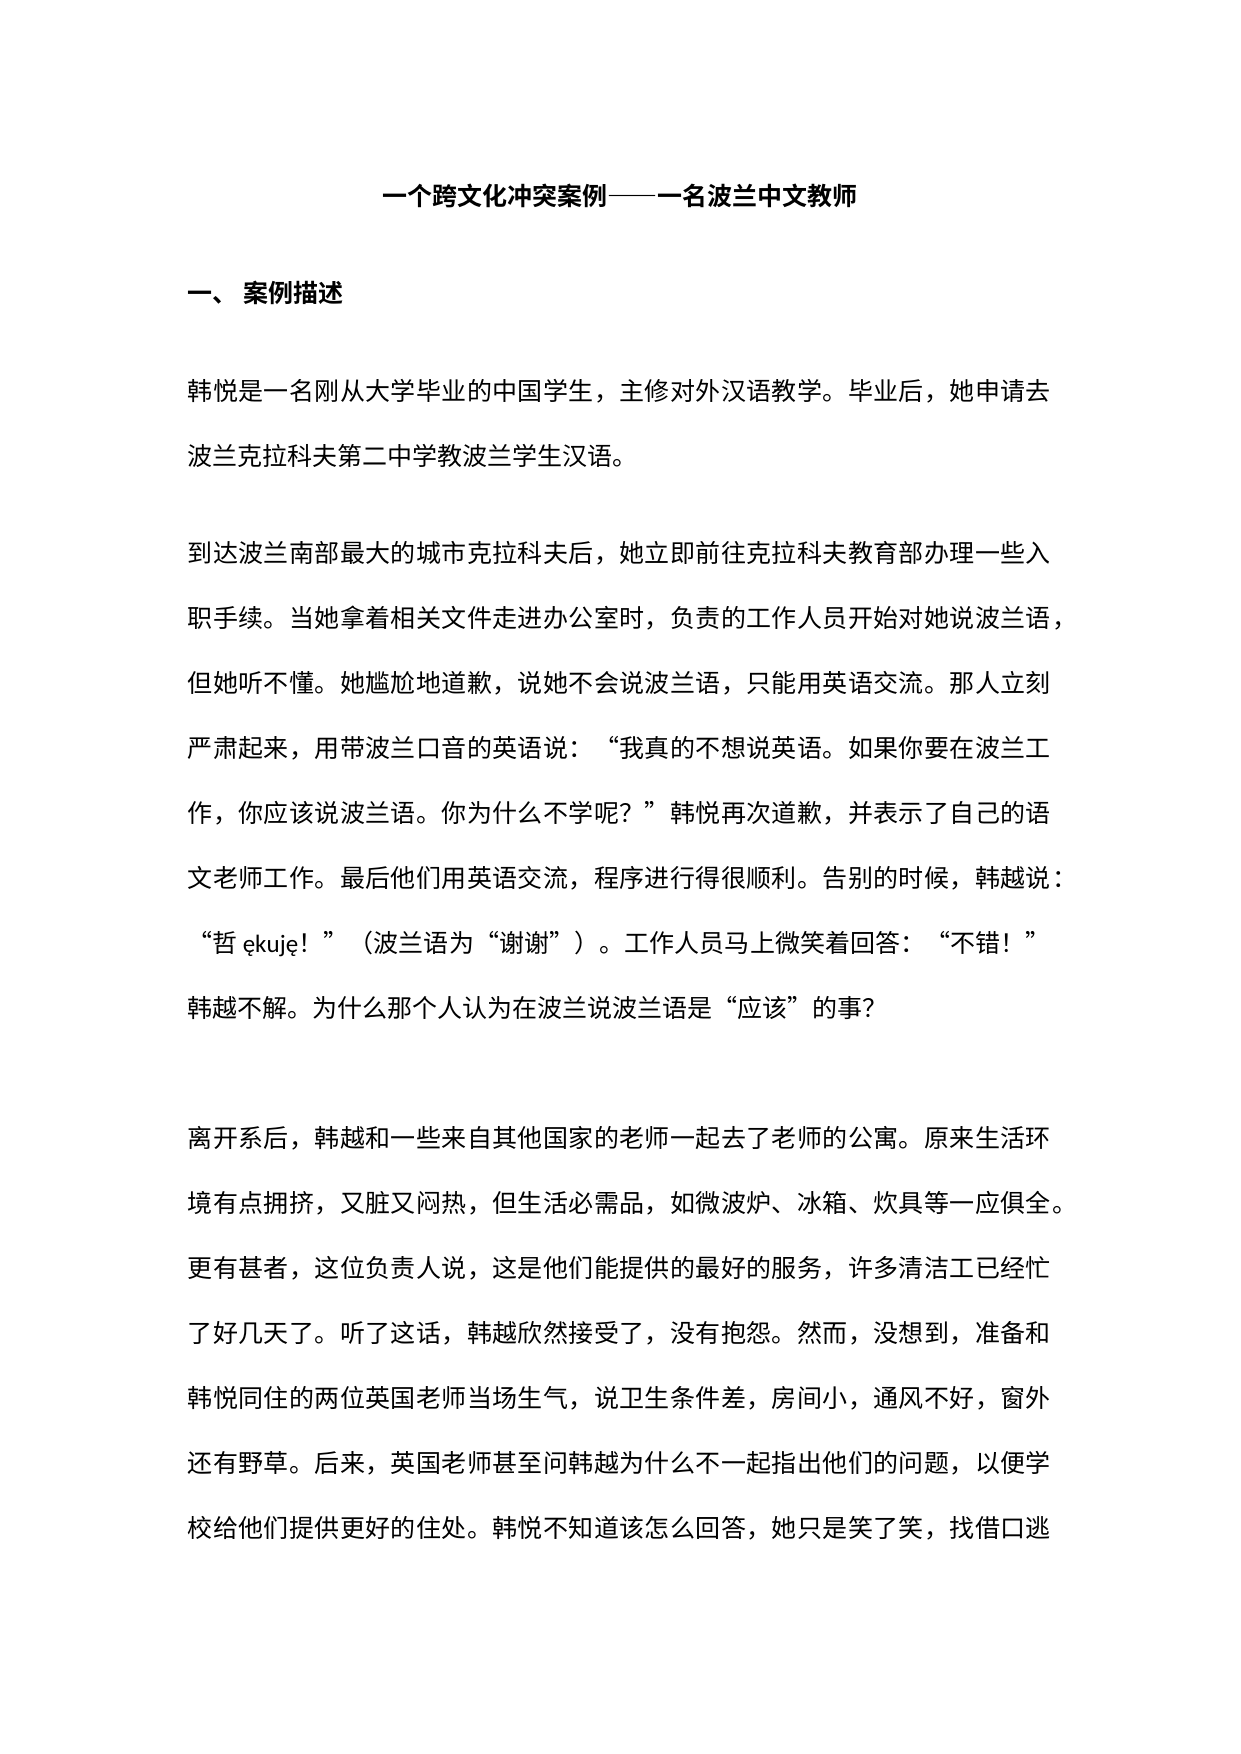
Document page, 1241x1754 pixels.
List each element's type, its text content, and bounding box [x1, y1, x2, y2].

text 韩悦是一名刚从大学毕业的中国学生，主修对外汉语教学。毕业后，她申请去波兰克拉科夫第二中学教波兰学生汉语。 [187, 357, 1053, 487]
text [187, 1104, 1053, 1559]
text 到达波兰南部最大的城市克拉科夫后，她立即前往克拉科夫教育部办理一些入职手续。当她拿着相关文件走进办公室时，负责的工作人员开始对她说波兰语，但她听不懂。她尴尬地道歉，说她不会说波兰语，只能用英语交流。那人立刻严肃起来，用带波兰口音的英语说：“我真的不想说英语。如果你要在波兰工作，你应该说波兰语。你为什么不学呢？”韩悦再次道歉，并表示了自己的语文老师工作。最后他们用英语交流，程序进行得很顺利。告别的时候，韩越说：“哲ękuję！”（波兰语为“谢谢”）。工作人员马上微笑着回答：“不错！”韩越不解。为什么那个人认为在波兰说波兰语是“应该”的事？ [187, 519, 1053, 1039]
text 一个跨文化冲突案例——一名波兰中文教师 [187, 162, 1053, 227]
text 一、 案例描述 [187, 259, 1053, 324]
